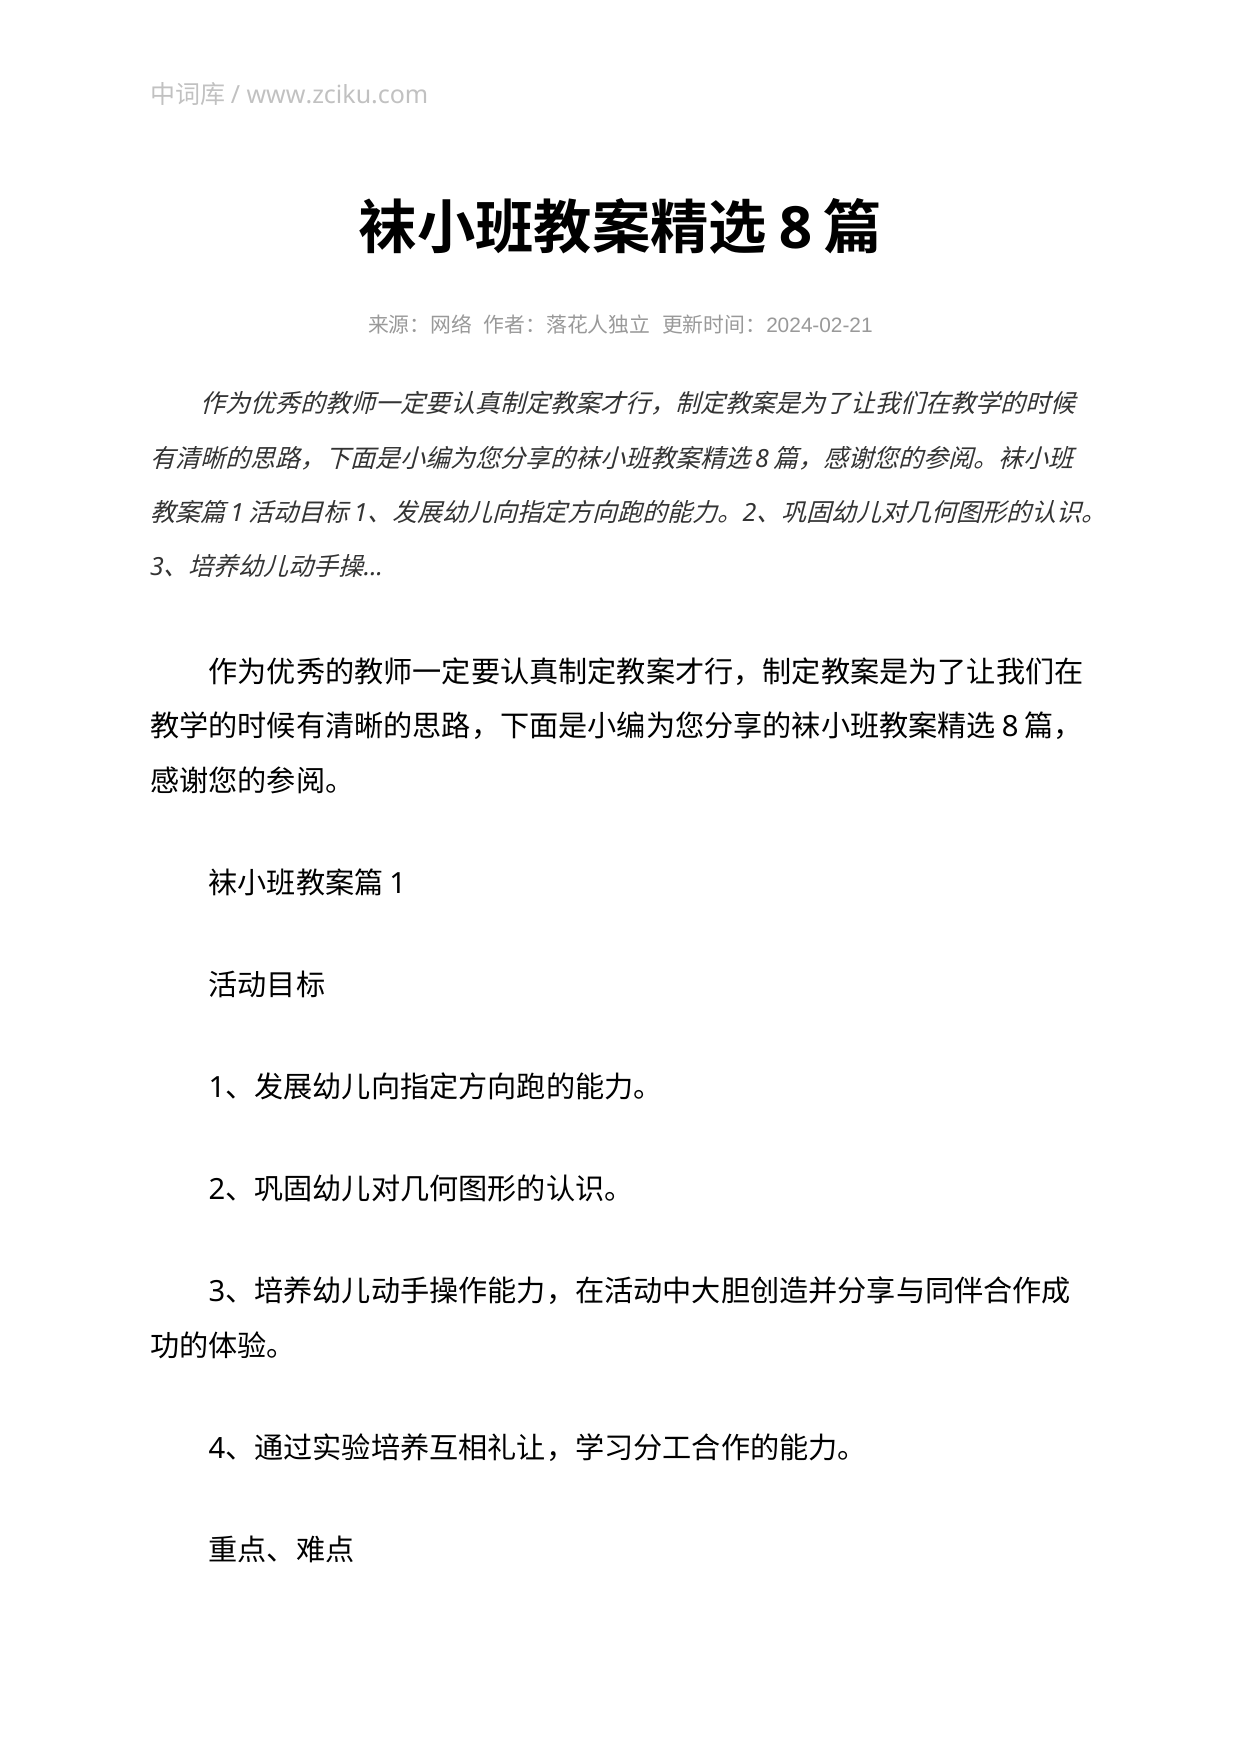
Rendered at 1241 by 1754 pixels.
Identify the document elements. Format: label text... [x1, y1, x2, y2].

text 作为优秀的教师一定要认真制定教案才行，制定教案是为了让我们在教学的时候有清晰的思路，下面是小编为您分享的袜小班教案精选8篇，感谢您的参阅。 [150, 648, 1090, 800]
text 4、通过实验培养互相礼让，学习分工合作的能力。 [150, 1424, 1090, 1467]
text 作为优秀的教师一定要认真制定教案才行，制定教案是为了让我们在教学的时候有清晰的思路，下面是小编为您分享的袜小班教案精选8篇，感谢您的参阅。袜小班教案篇1活动目标1、发展幼儿向指定方向跑的能力。2、巩固幼儿对几何图形的认识。3、培养幼儿动手操... [150, 384, 1090, 583]
text 1、发展幼儿向指定方向跑的能力。 [150, 1063, 1090, 1106]
subtitle 袜小班教案精选8篇 [150, 181, 1090, 266]
text 来源：网络 作者：落花人独立 更新时间：2024-02-21 [150, 313, 1090, 337]
text 重点、难点 [150, 1526, 1090, 1568]
text 3、培养幼儿动手操作能力，在活动中大胆创造并分享与同伴合作成功的体验。 [150, 1267, 1090, 1365]
text 袜小班教案篇1 [150, 860, 1090, 902]
text 活动目标 [150, 962, 1090, 1004]
text 2、巩固幼儿对几何图形的认识。 [150, 1166, 1090, 1208]
